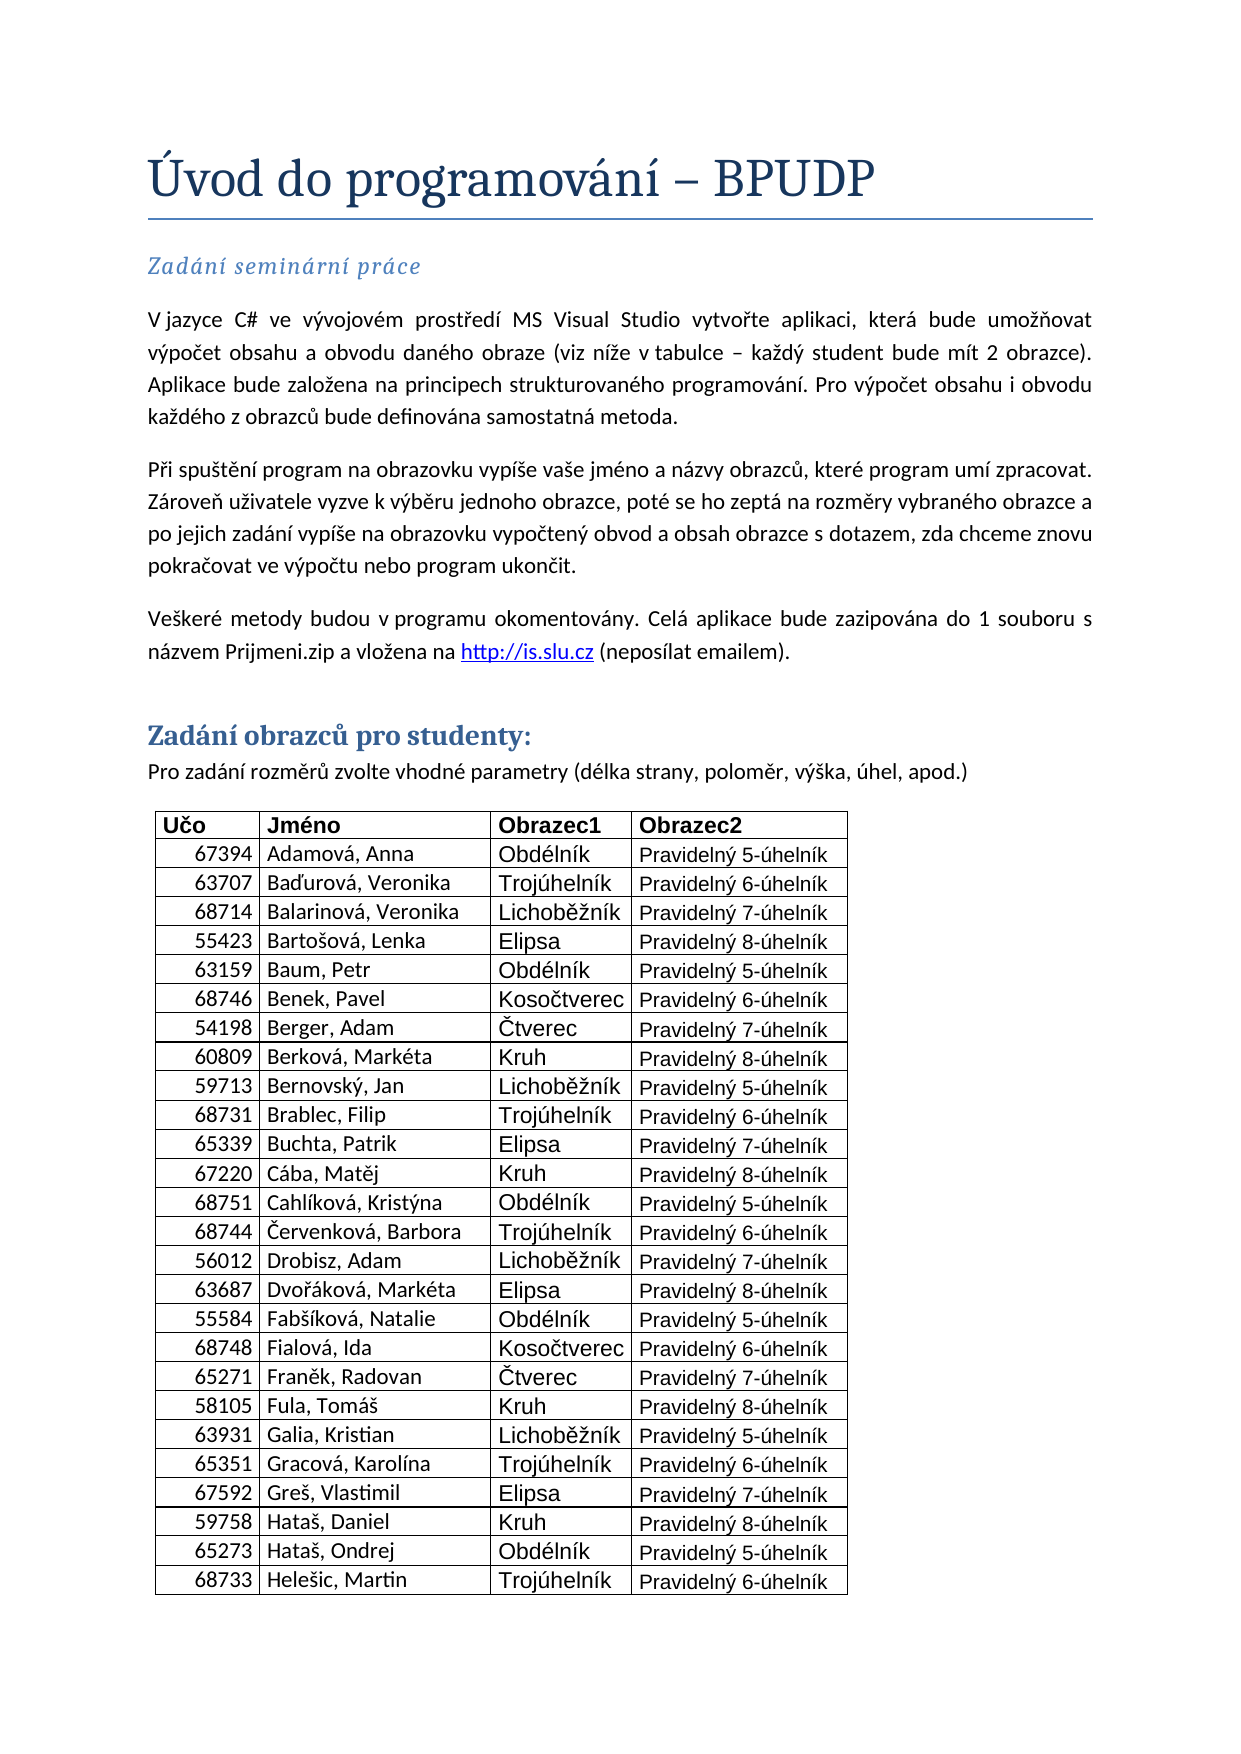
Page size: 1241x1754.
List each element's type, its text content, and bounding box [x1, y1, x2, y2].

table_cell 67220 [156, 1159, 259, 1187]
table_cell Fabšíková, Natalie [260, 1304, 490, 1332]
table_cell 55584 [156, 1304, 259, 1332]
table_cell Lichoběžník [491, 1420, 631, 1448]
table_cell Hataš, Daniel [260, 1508, 490, 1535]
table_cell Elipsa [491, 1130, 631, 1158]
table_cell 63159 [156, 955, 259, 983]
table_cell Obdélník [491, 1304, 631, 1332]
table_cell Lichoběžník [491, 1246, 631, 1274]
table_cell Pravidelný 5-úhelník [632, 1188, 847, 1216]
table_cell Berková, Markéta [260, 1043, 490, 1070]
table_cell Pravidelný 5-úhelník [632, 1071, 847, 1099]
table_header Obrazec2 [632, 812, 847, 838]
table_header Obrazec1 [491, 812, 631, 838]
table_cell Kosočtverec [491, 984, 631, 1012]
table_cell Pravidelný 7-úhelník [632, 1246, 847, 1274]
table_cell Bernovský, Jan [260, 1071, 490, 1099]
table_cell 67592 [156, 1478, 259, 1506]
table_cell 67394 [156, 839, 259, 867]
table_cell Elipsa [491, 926, 631, 954]
table_cell Baum, Petr [260, 955, 490, 983]
table_cell 65339 [156, 1130, 259, 1158]
table_cell 58105 [156, 1391, 259, 1419]
table_cell Pravidelný 8-úhelník [632, 1508, 847, 1535]
table_cell Trojúhelník [491, 1101, 631, 1128]
table_cell Pravidelný 5-úhelník [632, 1304, 847, 1332]
table_cell Lichoběžník [491, 897, 631, 925]
table_cell Červenková, Barbora [260, 1217, 490, 1245]
table_cell Pravidelný 6-úhelník [632, 984, 847, 1012]
table_cell Pravidelný 6-úhelník [632, 868, 847, 896]
table_cell Pravidelný 7-úhelník [632, 1478, 847, 1506]
table_cell Hataš, Ondrej [260, 1536, 490, 1564]
table_cell Pravidelný 8-úhelník [632, 926, 847, 954]
table_cell Pravidelný 8-úhelník [632, 1275, 847, 1303]
table_cell Kosočtverec [491, 1333, 631, 1361]
table_cell Helešic, Martin [260, 1566, 490, 1593]
subtitle Zadání seminární práce [148, 252, 1093, 280]
table_cell 59758 [156, 1508, 259, 1535]
table_cell 68748 [156, 1333, 259, 1361]
table_cell Berger, Adam [260, 1013, 490, 1041]
table_cell Elipsa [491, 1478, 631, 1506]
table_cell Trojúhelník [491, 1449, 631, 1477]
table_cell Pravidelný 5-úhelník [632, 839, 847, 867]
text Pro zadání rozměrů zvolte vhodné parametry (délka strany, poloměr, výška, úhel, apod.) [148, 757, 1093, 786]
table_cell Pravidelný 8-úhelník [632, 1391, 847, 1419]
table_cell Baďurová, Veronika [260, 868, 490, 896]
table_cell 65273 [156, 1536, 259, 1564]
text Veškeré metody budou v programu okomentovány. Celá aplikace bude zazipována do 1 souboru s názvem Prijmeni.zip a vložena na http://is.slu.cz (neposílat emailem). [148, 604, 1093, 665]
table_cell 68746 [156, 984, 259, 1012]
table_cell Čtverec [491, 1362, 631, 1390]
table_cell Gracová, Karolína [260, 1449, 490, 1477]
table_cell Dvořáková, Markéta [260, 1275, 490, 1303]
table_cell Obdélník [491, 1536, 631, 1564]
table_cell Elipsa [491, 1275, 631, 1303]
table_cell 59713 [156, 1071, 259, 1099]
table_cell Pravidelný 8-úhelník [632, 1043, 847, 1070]
table_cell 68751 [156, 1188, 259, 1216]
table_cell Pravidelný 6-úhelník [632, 1566, 847, 1593]
table_cell Trojúhelník [491, 1217, 631, 1245]
table_cell Obdélník [491, 839, 631, 867]
table_cell Pravidelný 6-úhelník [632, 1101, 847, 1128]
table_cell Galia, Kristian [260, 1420, 490, 1448]
table_cell 68744 [156, 1217, 259, 1245]
table_cell Kruh [491, 1391, 631, 1419]
table_cell Greš, Vlastimil [260, 1478, 490, 1506]
table_cell 68714 [156, 897, 259, 925]
table_cell Benek, Pavel [260, 984, 490, 1012]
table_cell Pravidelný 8-úhelník [632, 1159, 847, 1187]
table_cell Pravidelný 5-úhelník [632, 955, 847, 983]
table_cell Cahlíková, Kristýna [260, 1188, 490, 1216]
title Úvod do programování – BPUDP [148, 148, 1093, 218]
table_cell Lichoběžník [491, 1071, 631, 1099]
subtitle Zadání obrazců pro studenty: [148, 719, 1093, 752]
text Při spuštění program na obrazovku vypíše vaše jméno a názvy obrazců, které program umí zpracovat. Zároveň uživatele vyzve k výběru jednoho obrazce, poté se ho zeptá na rozměry vybraného obrazce a po jejich zadání vypíše na obrazovku vypočtený obvod a obsah obrazce s dotazem, zda chceme znovu pokračovat ve výpočtu nebo program ukončit. [148, 455, 1093, 579]
table_cell Obdélník [491, 1188, 631, 1216]
table_cell Buchta, Patrik [260, 1130, 490, 1158]
table_cell Pravidelný 7-úhelník [632, 1130, 847, 1158]
table_cell Pravidelný 7-úhelník [632, 897, 847, 925]
table_cell 54198 [156, 1013, 259, 1041]
table_cell Kruh [491, 1508, 631, 1535]
table_cell Trojúhelník [491, 868, 631, 896]
table_cell Pravidelný 7-úhelník [632, 1013, 847, 1041]
table_cell 68733 [156, 1566, 259, 1593]
table_cell Pravidelný 5-úhelník [632, 1536, 847, 1564]
table_cell Cába, Matěj [260, 1159, 490, 1187]
table_cell Čtverec [491, 1013, 631, 1041]
table_cell 65351 [156, 1449, 259, 1477]
table_cell Pravidelný 5-úhelník [632, 1420, 847, 1448]
table_cell 63687 [156, 1275, 259, 1303]
table_cell Obdélník [491, 955, 631, 983]
table_cell 60809 [156, 1043, 259, 1070]
table_cell Drobisz, Adam [260, 1246, 490, 1274]
table_cell Franěk, Radovan [260, 1362, 490, 1390]
table_cell Pravidelný 7-úhelník [632, 1362, 847, 1390]
table_cell Fula, Tomáš [260, 1391, 490, 1419]
table_cell Balarinová, Veronika [260, 897, 490, 925]
text V jazyce C# ve vývojovém prostředí MS Visual Studio vytvořte aplikaci, která bude umožňovat výpočet obsahu a obvodu daného obraze (viz níže v tabulce – každý student bude mít 2 obrazce). Aplikace bude založena na principech strukturovaného programování. Pro výpočet obsahu i obvodu každého z obrazců bude definována samostatná metoda. [148, 305, 1093, 430]
table_cell Fialová, Ida [260, 1333, 490, 1361]
table_cell Pravidelný 6-úhelník [632, 1217, 847, 1245]
table_cell Trojúhelník [491, 1566, 631, 1593]
table_cell Pravidelný 6-úhelník [632, 1449, 847, 1477]
table_cell Pravidelný 6-úhelník [632, 1333, 847, 1361]
table_cell 65271 [156, 1362, 259, 1390]
table_header Učo [156, 812, 259, 838]
table_cell 55423 [156, 926, 259, 954]
table_cell Kruh [491, 1043, 631, 1070]
table_header Jméno [260, 812, 490, 838]
table_cell Kruh [491, 1159, 631, 1187]
table_cell Brablec, Filip [260, 1101, 490, 1128]
table_cell 56012 [156, 1246, 259, 1274]
table_cell Adamová, Anna [260, 839, 490, 867]
table_cell 63707 [156, 868, 259, 896]
table_cell 63931 [156, 1420, 259, 1448]
table_cell 68731 [156, 1101, 259, 1128]
table_cell Bartošová, Lenka [260, 926, 490, 954]
